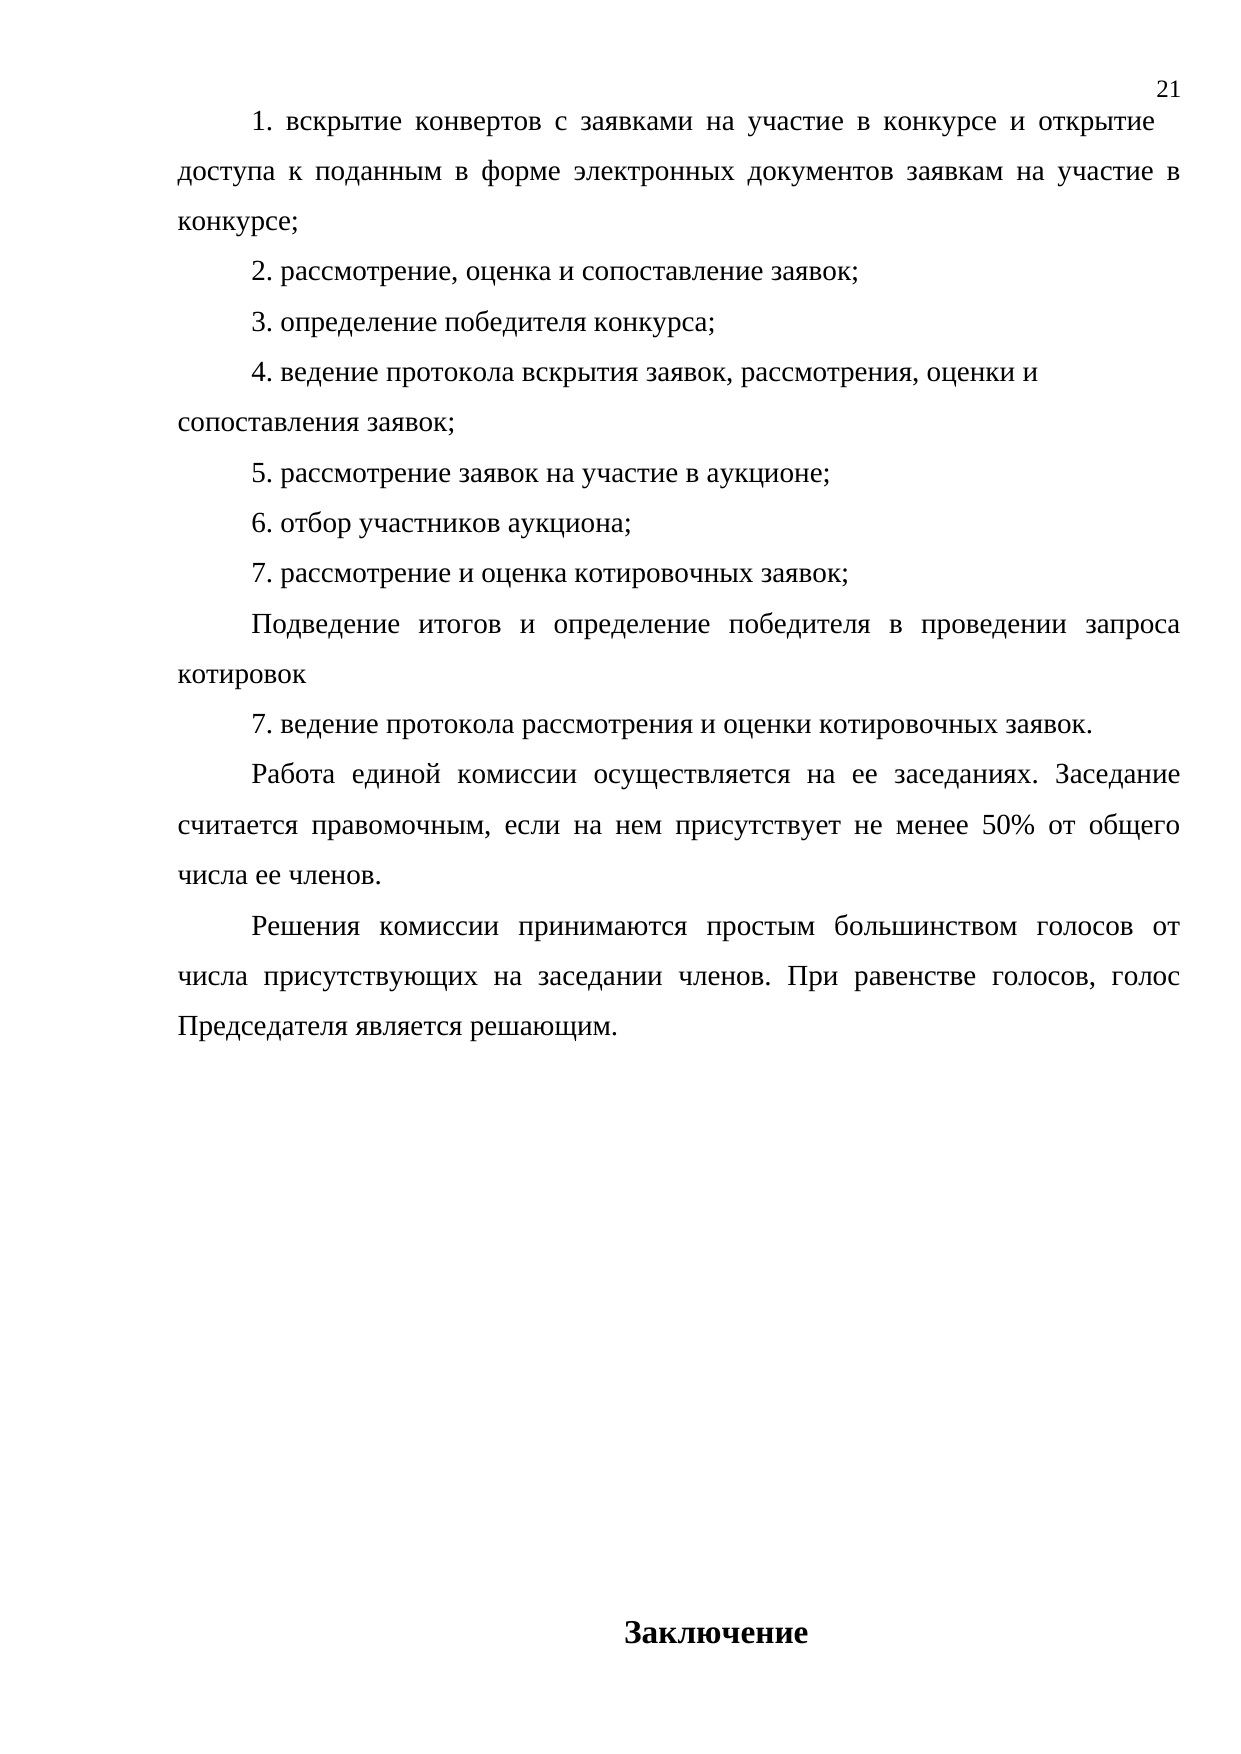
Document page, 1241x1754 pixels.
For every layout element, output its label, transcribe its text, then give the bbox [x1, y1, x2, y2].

text 4. ведение протокола вскрытия заявок, рассмотрения, оценки и сопоставления заявок; [177, 354, 1181, 438]
text 5. рассмотрение заявок на участие в аукционе; [177, 455, 1181, 488]
text 7. ведение протокола рассмотрения и оценки котировочных заявок. [177, 706, 1181, 740]
text Заключение [177, 1612, 1181, 1650]
text 6. отбор участников аукциона; [177, 505, 1181, 539]
text Работа единой комиссии осуществляется на ее заседаниях. Заседание считается правомочным, если на нем присутствует не менее 50% от общего числа ее членов. [177, 757, 1181, 891]
text 2. рассмотрение, оценка и сопоставление заявок; [177, 253, 1181, 287]
text Подведение итогов и определение победителя в проведении запроса котировок [177, 606, 1181, 689]
text 7. рассмотрение и оценка котировочных заявок; [177, 555, 1181, 589]
text Решения комиссии принимаются простым большинством голосов от числа присутствующих на заседании членов. При равенстве голосов, голос Председателя является решающим. [177, 908, 1181, 1042]
text 3. определение победителя конкурса; [177, 304, 1181, 337]
text 1. вскрытие конвертов с заявками на участие в конкурсе и открытие доступа к поданным в форме электронных документов заявкам на участие в конкурсе; [177, 103, 1181, 237]
